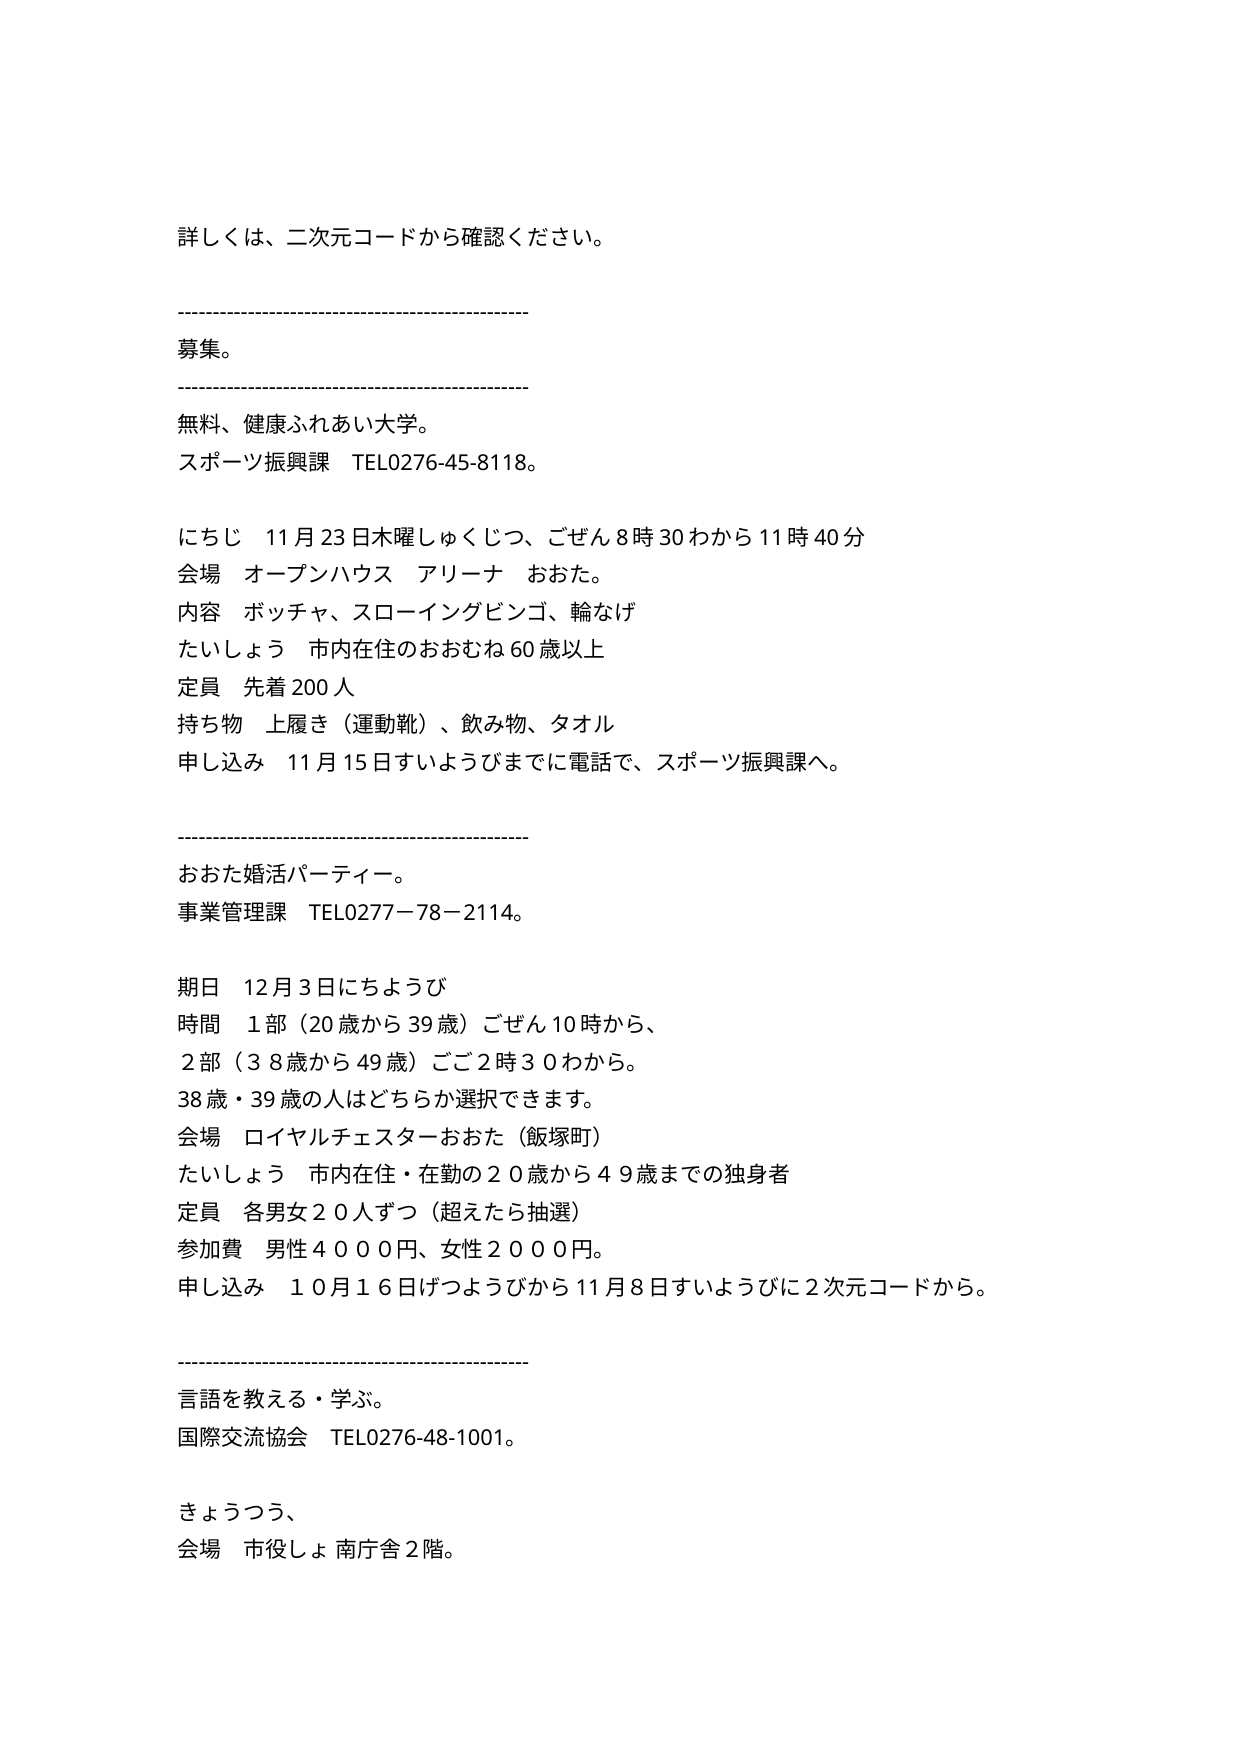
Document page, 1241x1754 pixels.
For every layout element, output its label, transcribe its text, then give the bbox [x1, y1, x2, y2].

text 会場 市役しょ 南庁舎２階。 [177, 1529, 1063, 1567]
text 期日 12月3日にちようび [177, 967, 1063, 1004]
text スポーツ振興課 TEL0276-45-8118。 [177, 442, 1063, 479]
text 38歳・39歳の人はどちらか選択できます。 [177, 1079, 1063, 1117]
text ２部（３８歳から49歳）ごご２時３０わから。 [177, 1042, 1063, 1079]
text -------------------------------------------------- [177, 292, 1063, 329]
text 無料、健康ふれあい大学。 [177, 404, 1063, 442]
text 時間 １部（20歳から39歳）ごぜん10時から、 [177, 1004, 1063, 1042]
text 参加費 男性４０００円、女性２０００円。 [177, 1229, 1063, 1267]
text おおた婚活パーティー。 [177, 854, 1063, 892]
text 定員 各男女２０人ずつ（超えたら抽選） [177, 1192, 1063, 1229]
text 会場 オープンハウス アリーナ おおた。 [177, 554, 1063, 592]
text たいしょう 市内在住のおおむね60歳以上 [177, 629, 1063, 667]
text たいしょう 市内在住・在勤の２０歳から４９歳までの独身者 [177, 1154, 1063, 1192]
text -------------------------------------------------- [177, 817, 1063, 854]
text 事業管理課 TEL0277－78－2114。 [177, 892, 1063, 929]
text 言語を教える・学ぶ。 [177, 1379, 1063, 1417]
text 募集。 [177, 329, 1063, 367]
text -------------------------------------------------- [177, 367, 1063, 404]
text きょうつう、 [177, 1492, 1063, 1529]
text -------------------------------------------------- [177, 1342, 1063, 1379]
text 申し込み 11月15日すいようびまでに電話で、スポーツ振興課へ。 [177, 742, 1063, 779]
text 持ち物 上履き（運動靴）、飲み物、タオル [177, 704, 1063, 742]
text 詳しくは、二次元コードから確認ください。 [177, 217, 1063, 254]
text 内容 ボッチャ、スローイングビンゴ、輪なげ [177, 592, 1063, 629]
text 国際交流協会 TEL0276-48-1001。 [177, 1417, 1063, 1454]
text 定員 先着200人 [177, 667, 1063, 704]
text にちじ 11月23日木曜しゅくじつ、ごぜん8時30わから11時40分 [177, 517, 1063, 554]
text 会場 ロイヤルチェスターおおた（飯塚町） [177, 1117, 1063, 1154]
text 申し込み １０月１６日げつようびから11月８日すいようびに２次元コードから。 [177, 1267, 1063, 1304]
